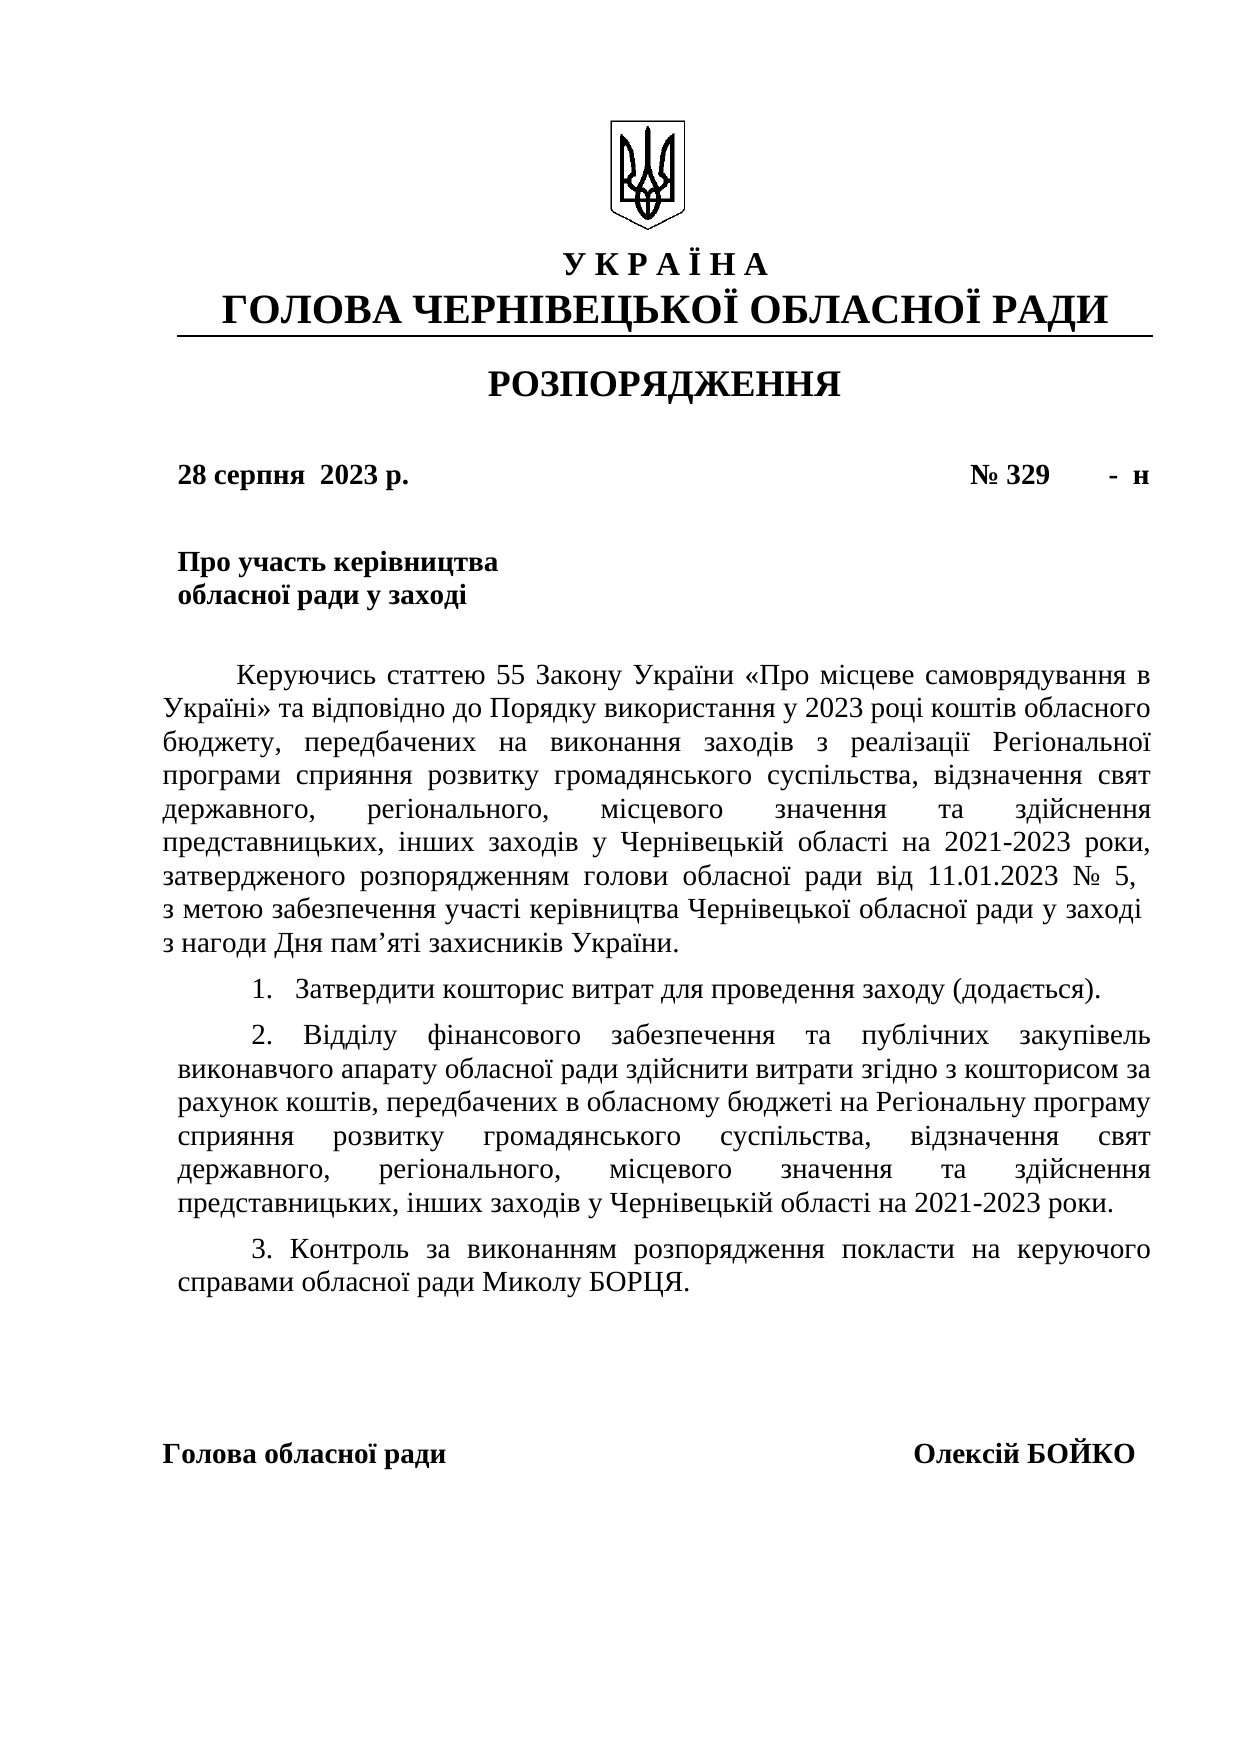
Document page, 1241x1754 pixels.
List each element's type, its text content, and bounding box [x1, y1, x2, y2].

text 2. Відділу фінансового забезпечення та публічних закупівель виконавчого апарату обласної ради здійснити витрати згідно з кошторисом за рахунок коштів, передбачених в обласному бюджеті на Регіональну програму сприяння розвитку громадянського суспільства, відзначення свят державного, регіонального, місцевого значення та здійснення представницьких, інших заходів у Чернівецькій області на 2021-2023 роки. [177, 1017, 1152, 1218]
text 1. Затвердити кошторис витрат для проведення заходу (додається). [177, 971, 1152, 1005]
text Про участь керівництва [177, 544, 670, 577]
subtitle 28 серпня 2023 р. № 329 - н [177, 457, 1152, 491]
text У К Р А Ї Н А [177, 233, 1152, 283]
text Керуючись статтею 55 Закону України «Про місцеве самоврядування в Україні» та відповідно до Порядку використання у 2023 році коштів обласного бюджету, передбачених на виконання заходів з реалізації Регіональної програми сприяння розвитку громадянського суспільства, відзначення свят державного, регіонального, місцевого значення та здійснення представницьких, інших заходів у Чернівецькій області на 2021-2023 роки, затвердженого розпорядженням голови обласної ради від 11.01.2023 № 5, з метою забезпечення участі керівництва Чернівецької обласної ради у заході з нагоди Дня пам’яті захисників України. [162, 657, 1152, 959]
picture [608, 118, 687, 233]
text Голова обласної ради Олексій БОЙКО [162, 1436, 1152, 1470]
subtitle ГОЛОВА ЧЕРНІВЕЦЬКОЇ ОБЛАСНОЇ РАДИ [177, 283, 1153, 335]
text 3. Контроль за виконанням розпорядження покласти на керуючого справами обласної ради Миколу БОРЦЯ. [177, 1231, 1152, 1298]
subtitle РОЗПОРЯДЖЕННЯ [177, 362, 1152, 405]
text обласної ради у заході [177, 577, 670, 611]
